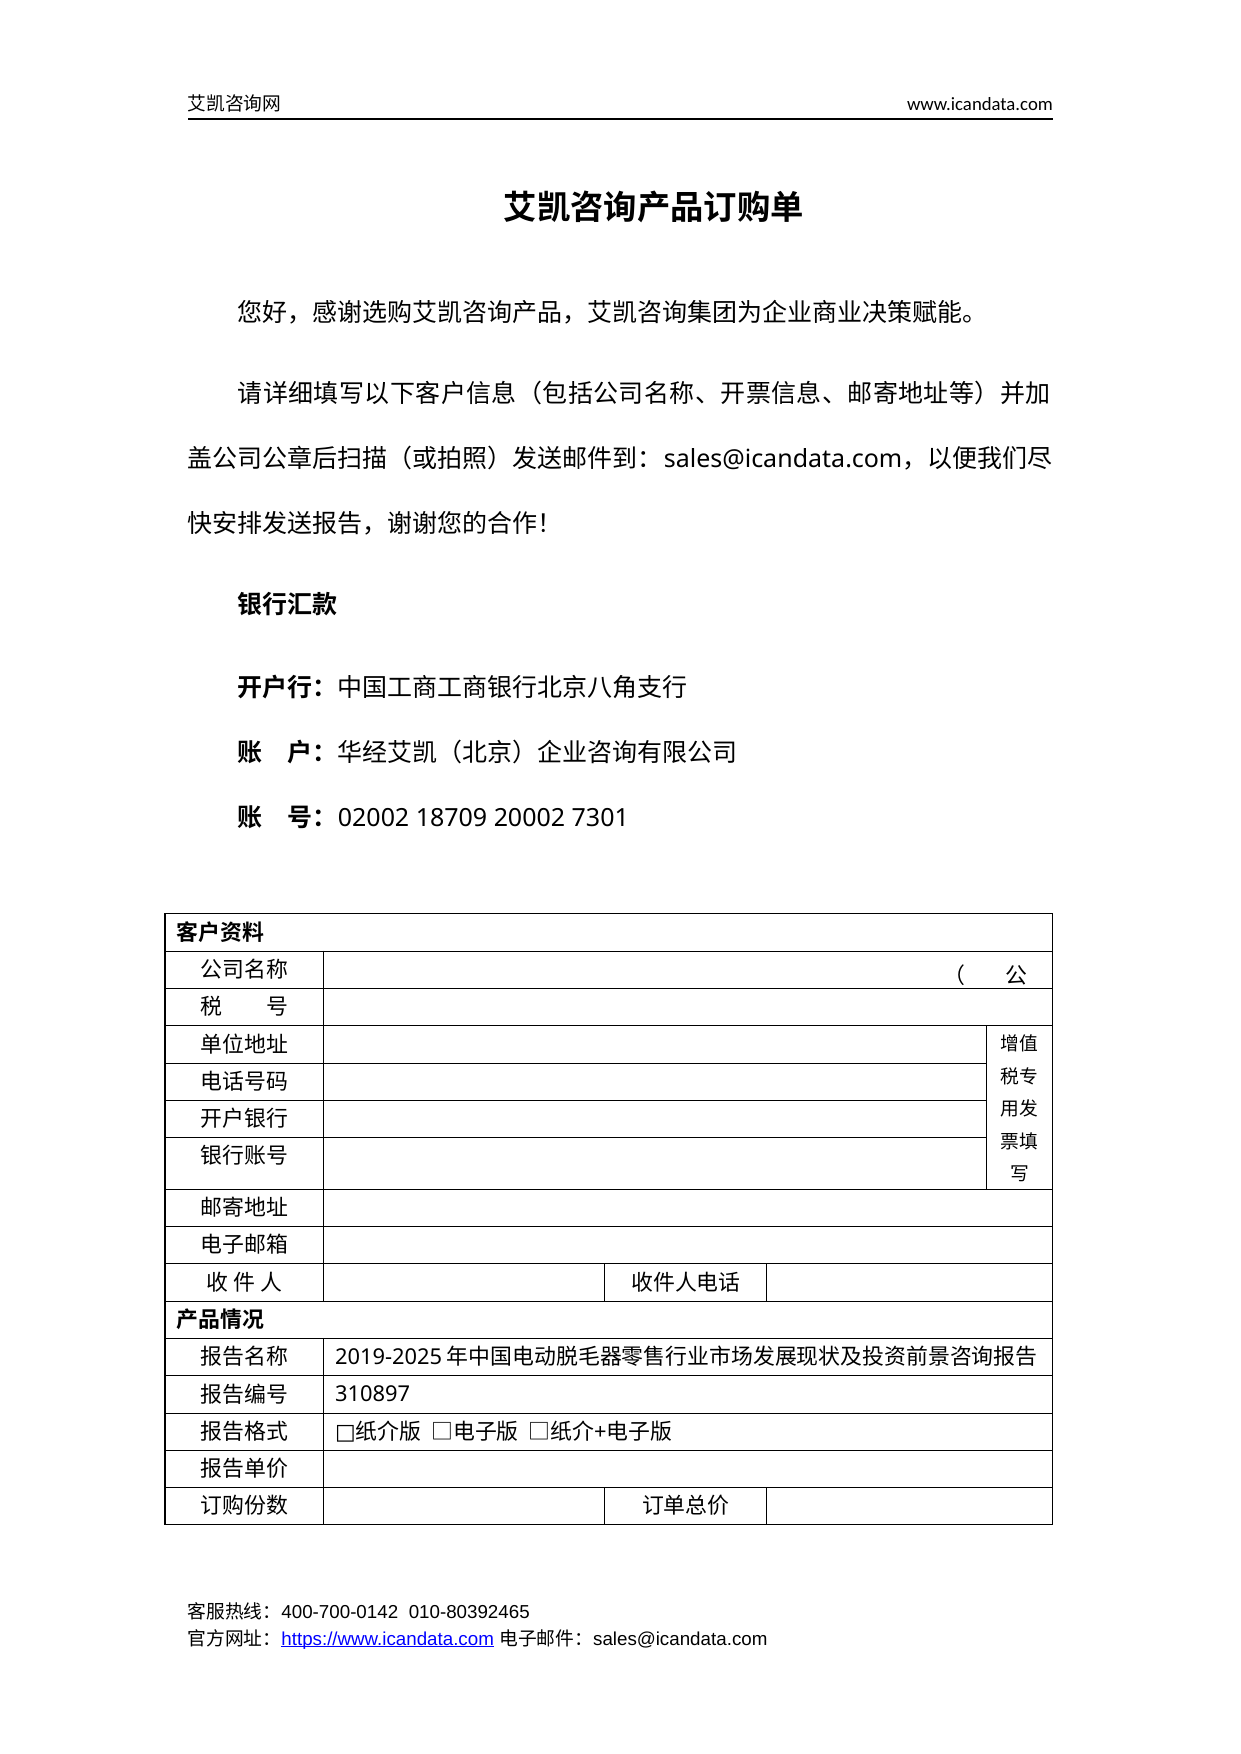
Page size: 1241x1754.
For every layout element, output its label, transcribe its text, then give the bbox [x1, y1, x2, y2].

table_cell 报告名称 [166, 1339, 323, 1375]
table_cell 电子邮箱 [166, 1227, 323, 1263]
text 银行汇款 [187, 570, 1053, 635]
table_cell [324, 1190, 1052, 1226]
table_cell 开户银行 [166, 1101, 323, 1137]
table_cell 310897 [324, 1376, 1052, 1412]
table_cell 公司名称 [166, 952, 323, 988]
table_header 客户资料 [166, 914, 1052, 951]
table_cell [324, 952, 1052, 988]
table_cell □纸介版 □电子版 □纸介+电子版 [324, 1414, 1052, 1450]
table_cell [767, 1488, 1052, 1524]
table_cell [324, 1064, 986, 1100]
table_cell [324, 1488, 604, 1524]
table_cell [324, 1138, 986, 1189]
table_cell 邮寄地址 [166, 1190, 323, 1226]
table_cell 电话号码 [166, 1064, 323, 1100]
table_cell [324, 1451, 1052, 1487]
table_cell [767, 1264, 1052, 1301]
table_cell 银行账号 [166, 1138, 323, 1189]
table_cell 增值税专用发票填写 [987, 1026, 1052, 1189]
table_cell 报告格式 [166, 1414, 323, 1450]
text 艾凯咨询产品订购单 [187, 172, 1053, 237]
table_cell 订购份数 [166, 1488, 323, 1524]
table_cell 税 号 [166, 989, 323, 1025]
table_cell 报告编号 [166, 1376, 323, 1412]
table_cell [324, 1227, 1052, 1263]
text 您好，感谢选购艾凯咨询产品，艾凯咨询集团为企业商业决策赋能。 [187, 278, 1053, 343]
text 请详细填写以下客户信息（包括公司名称、开票信息、邮寄地址等）并加盖公司公章后扫描（或拍照）发送邮件到：sales@icandata.com，以便我们尽快安排发送报告，谢谢您的合作！ [187, 359, 1053, 554]
table_cell 收件人电话 [605, 1264, 766, 1301]
table_cell 单位地址 [166, 1026, 323, 1062]
table_cell [324, 989, 1052, 1025]
table_cell [324, 1026, 986, 1062]
table_cell [324, 1101, 986, 1137]
table_cell 报告单价 [166, 1451, 323, 1487]
table_cell 订单总价 [605, 1488, 766, 1524]
text 开户行：中国工商工商银行北京八角支行 [187, 653, 1053, 718]
table_cell [324, 1264, 604, 1301]
table_cell 2019-2025年中国电动脱毛器零售行业市场发展现状及投资前景咨询报告 [324, 1339, 1052, 1375]
table_cell 收 件 人 [166, 1264, 323, 1301]
table_cell 产品情况 [166, 1302, 1052, 1338]
text 账 号：02002 18709 20002 7301 [187, 783, 1053, 848]
text 账 户：华经艾凯（北京）企业咨询有限公司 [187, 718, 1053, 783]
